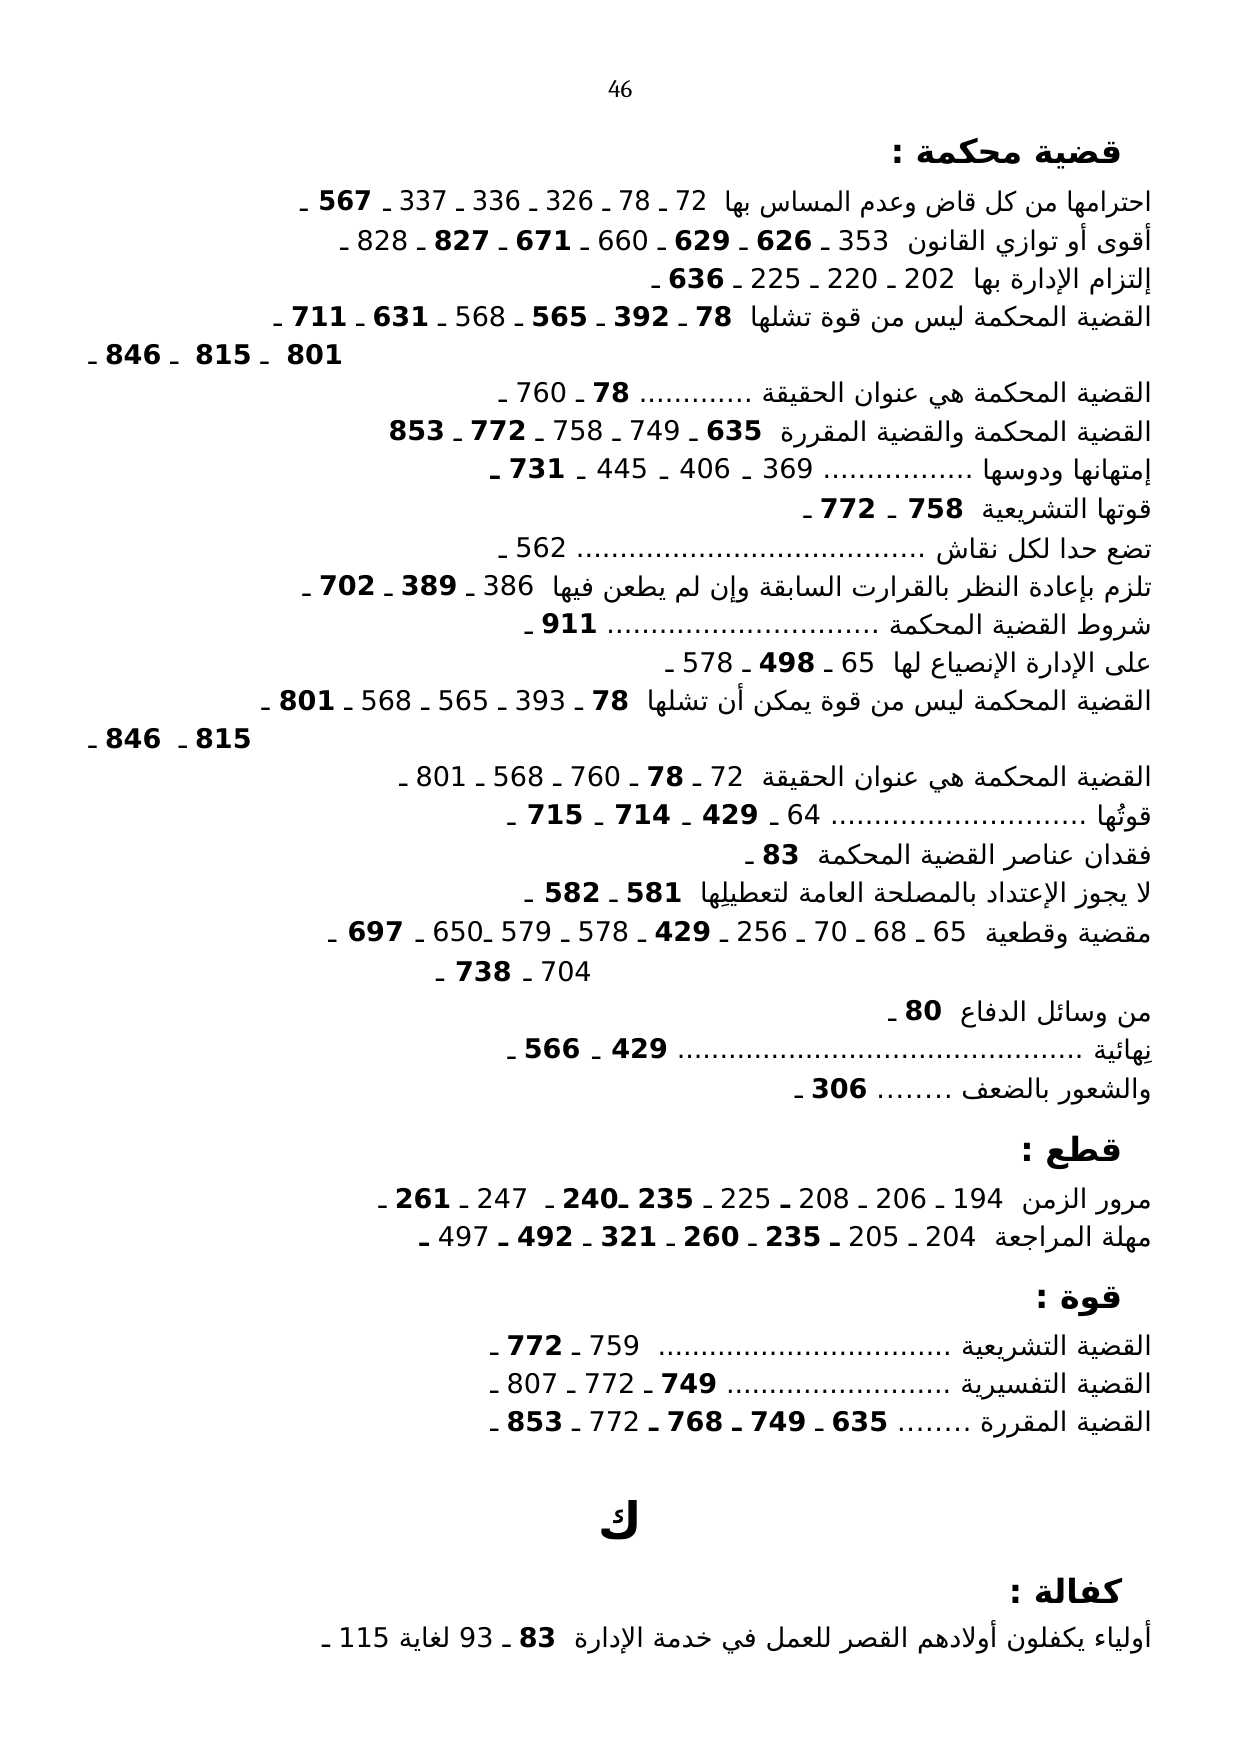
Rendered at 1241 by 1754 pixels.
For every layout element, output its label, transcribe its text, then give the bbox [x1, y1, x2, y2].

text والشعور بالضعف 306 ـ [88, 1073, 1152, 1105]
text لا يجوز الإعتداد بالمصلحة العامة لتعطيلِها 581 ـ 582 ـ [88, 877, 1152, 909]
text قطع : [88, 1130, 1152, 1169]
text القضية المحكمة والقضية المقررة 635 ـ 749 ـ 758 ـ 772 ـ 853 [88, 415, 1152, 447]
text القضية المحكمة هي عنوان الحقيقة 78 ـ 760 ـ [88, 377, 1152, 409]
text قوة : [88, 1277, 1152, 1316]
text شروط القضية المحكمة 911 ـ [88, 609, 1152, 641]
text على الإدارة الإنصياع لها 65 ـ 498 ـ 578 ـ [88, 647, 1152, 679]
text مهلة المراجعة 204 ـ 205 ـ 235 ـ 260 ـ 321 ـ 492 ـ 497 ـ [88, 1221, 1152, 1253]
text 704 ـ 738 ـ [88, 956, 1152, 988]
text القضية التفسيرية 749 ـ 772 ـ 807 ـ [88, 1368, 1152, 1400]
text القضية التشريعية 759 ـ 772 ـ [88, 1330, 1152, 1362]
text القضية المحكمة ليس من قوة يمكن أن تشلها 78 ـ 393 ـ 565 ـ 568 ـ 801 ـ [88, 685, 1152, 717]
text أولياء يكفلون أولادهم القصر للعمل في خدمة الإدارة 83 ـ 93 لغاية 115 ـ [88, 1622, 1152, 1654]
text فقدان عناصر القضية المحكمة 83 ـ [88, 839, 1152, 871]
text قضية محكمة : [88, 132, 1152, 172]
text مرور الزمن 194 ـ 206 ـ 208 ـ 225 ـ 235 ـ240 ـ 247 ـ 261 ـ [88, 1183, 1152, 1215]
text من وسائل الدفاع 80 ـ [88, 995, 1152, 1027]
text 815 ـ 846 ـ [88, 723, 1152, 755]
text مقضية وقطعية 65 ـ 68 ـ 70 ـ 256 ـ 429 ـ 578 ـ 579 ـ650 ـ 697 ـ [88, 916, 1152, 948]
text 801 ـ 815 ـ 846 ـ [88, 339, 1152, 371]
text إمتهانها ودوسها 369 ـ 406 ـ 445 ـ 731 ـ [88, 453, 1152, 485]
text قوتها التشريعية 758 ـ 772 ـ [88, 493, 1152, 525]
text أقوى أو توازي القانون 353 ـ 626 ـ 629 ـ 660 ـ 671 ـ 827 ـ 828 ـ [88, 225, 1152, 257]
text تضع حدا لكل نقاش 562 ـ [88, 532, 1152, 564]
text إلتزام الإدارة بها 202 ـ 220 ـ 225 ـ 636 ـ [88, 263, 1152, 295]
text تلزم بإعادة النظر بالقرارت السابقة وإن لم يطعن فيها 386 ـ 389 ـ 702 ـ [88, 571, 1152, 602]
text القضية المحكمة هي عنوان الحقيقة 72 ـ 78 ـ 760 ـ 568 ـ 801 ـ [88, 761, 1152, 793]
text القضية المحكمة ليس من قوة تشلها 78 ـ 392 ـ 565 ـ 568 ـ 631 ـ 711 ـ [88, 301, 1152, 333]
text ك [88, 1491, 1152, 1549]
text القضية المقررة 635 ـ 749 ـ 768 ـ 772 ـ 853 ـ [88, 1406, 1152, 1438]
text احترامها من كل قاض وعدم المساس بها 72 ـ 78 ـ 326 ـ 336 ـ 337 ـ 567 ـ [88, 185, 1152, 217]
text كفالة : [88, 1572, 1152, 1611]
text قوتُها 64 ـ 429 ـ 714 ـ 715 ـ [88, 799, 1152, 831]
text نِهائية 429 ـ 566 ـ [88, 1033, 1152, 1065]
